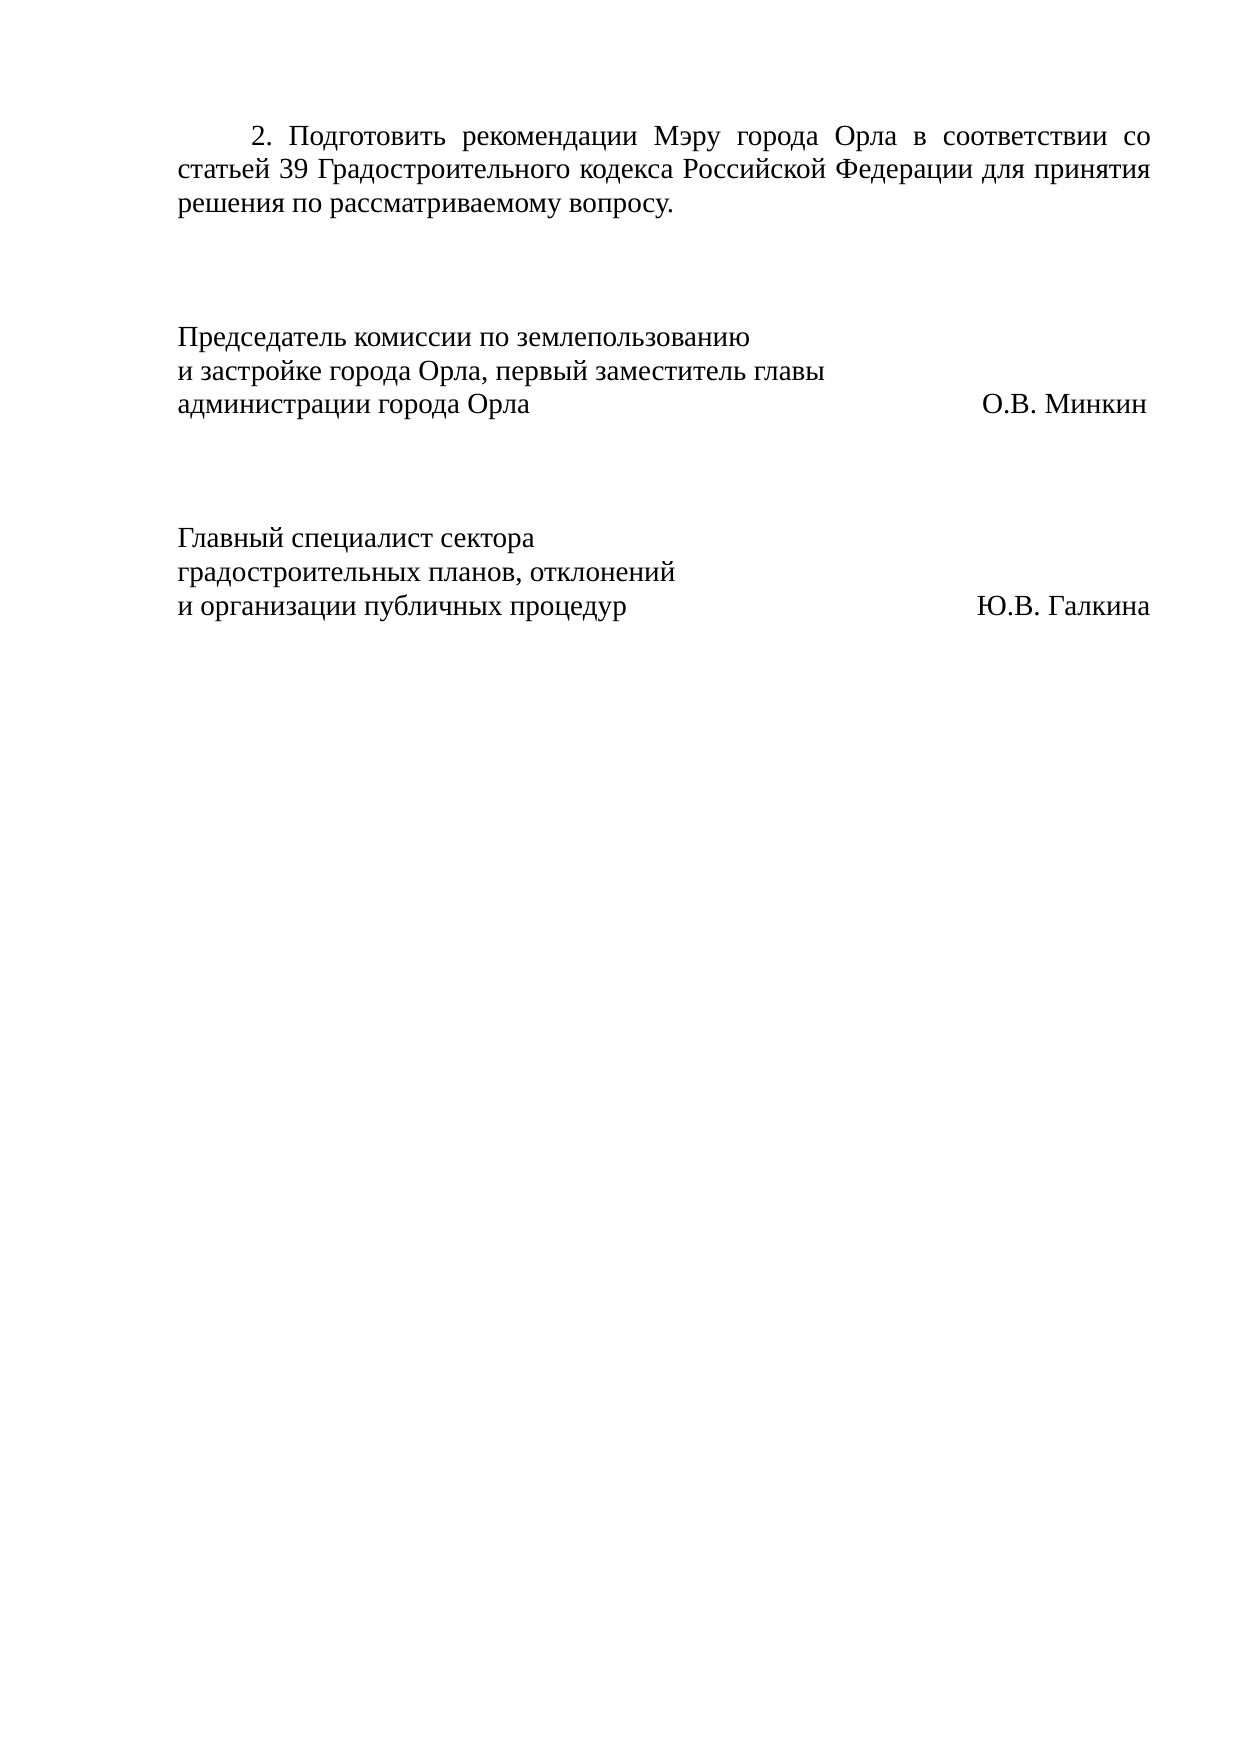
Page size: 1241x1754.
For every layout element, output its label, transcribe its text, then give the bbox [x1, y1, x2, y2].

text и застройке города Орла, первый заместитель главы [177, 353, 1152, 386]
text 2. Подготовить рекомендации Мэру города Орла в соответствии со статьей 39 Градостроительного кодекса Российской Федерации для принятия решения по рассматриваемому вопросу. [177, 118, 1152, 219]
text Председатель комиссии по землепользованию [177, 319, 1152, 353]
text градостроительных планов, отклонений [177, 554, 1152, 588]
text администрации города Орла О.В. Минкин [177, 386, 1152, 420]
text Главный специалист сектора [177, 521, 1152, 554]
text и организации публичных процедур Ю.В. Галкина [177, 588, 1152, 621]
